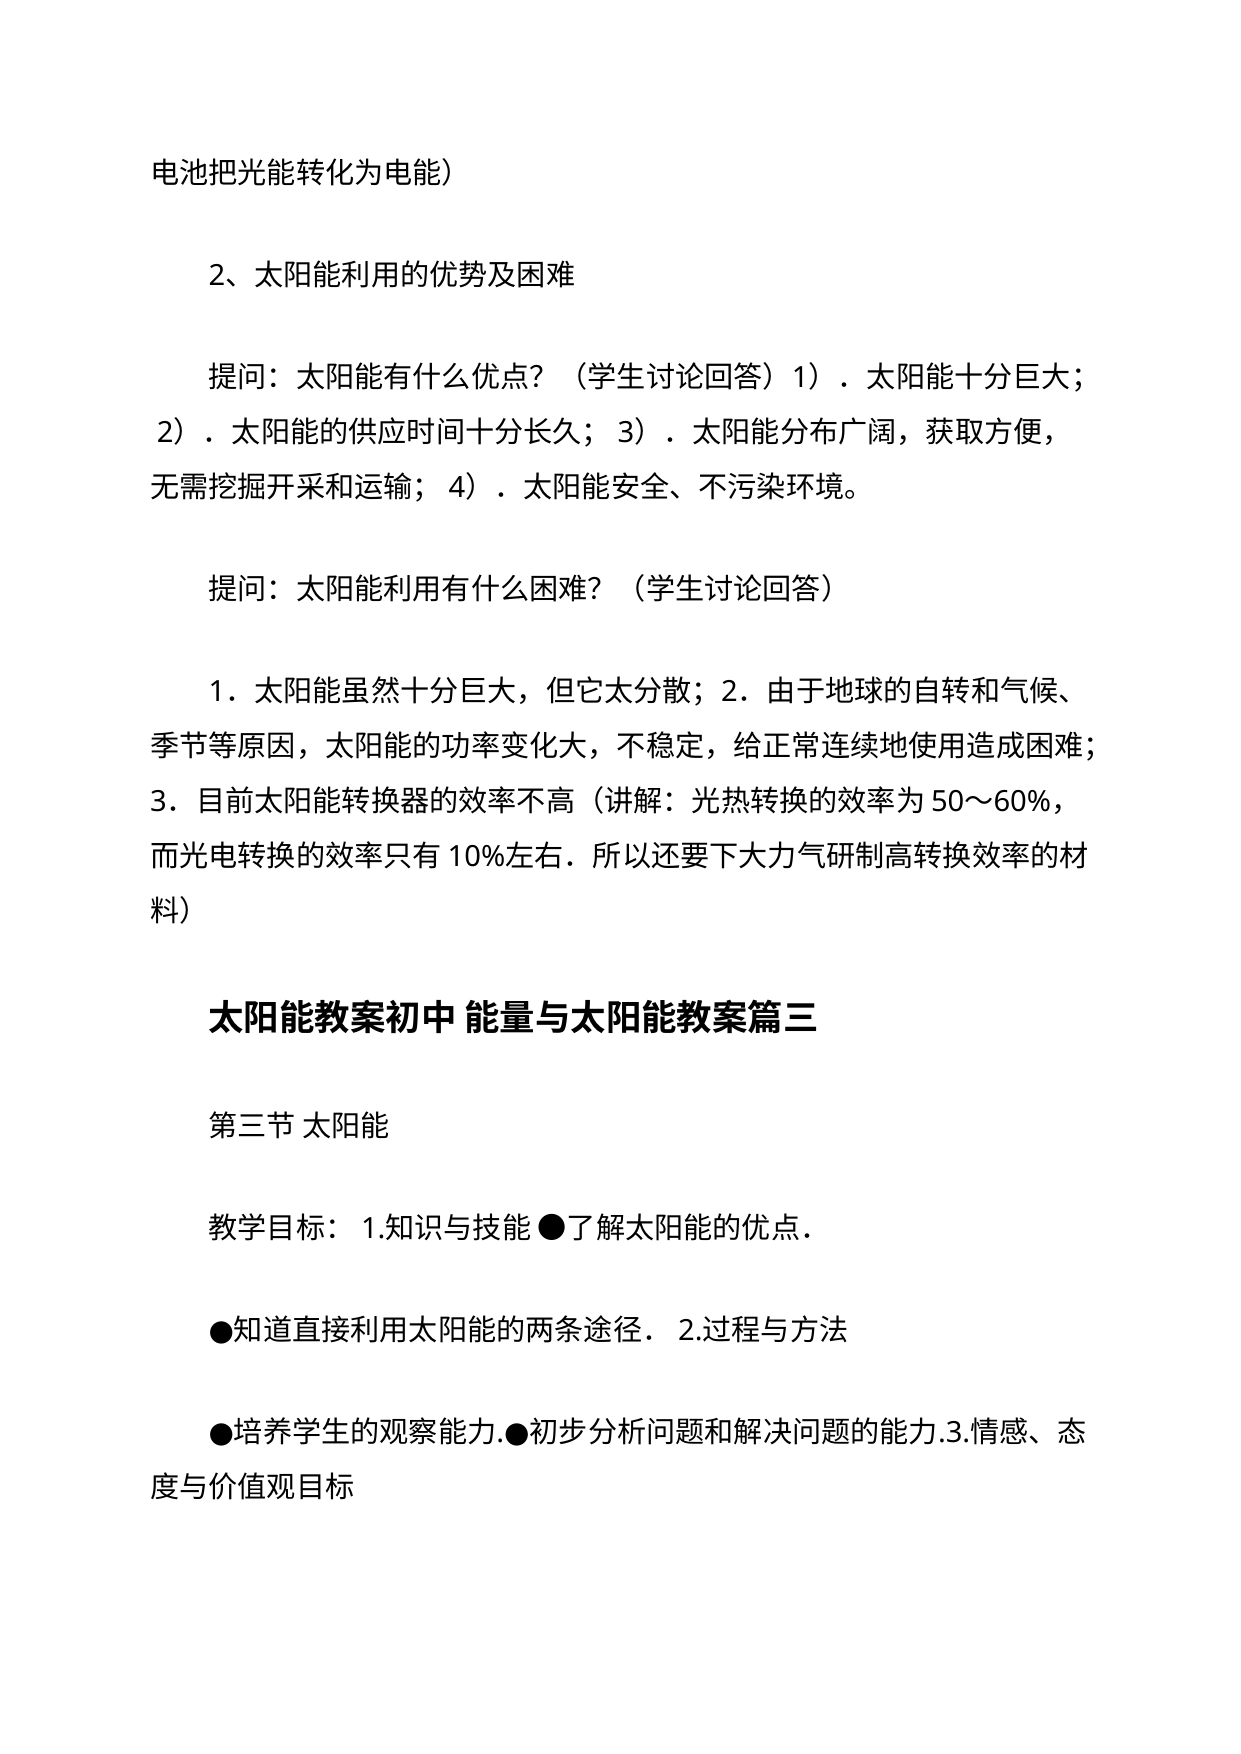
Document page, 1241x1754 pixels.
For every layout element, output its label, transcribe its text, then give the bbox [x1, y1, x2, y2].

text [150, 150, 1090, 192]
text 1．太阳能虽然十分巨大，但它太分散；2．由于地球的自转和气候、季节等原因，太阳能的功率变化大，不稳定，给正常连续地使用造成困难；3．目前太阳能转换器的效率不高（讲解：光热转换的效率为50～60%，而光电转换的效率只有10%左右．所以还要下大力气研制高转换效率的材料） [150, 667, 1090, 930]
text ●知道直接利用太阳能的两条途径． 2.过程与方法 [150, 1306, 1090, 1349]
text 太阳能教案初中 能量与太阳能教案篇三 [150, 989, 1090, 1040]
text ●培养学生的观察能力.●初步分析问题和解决问题的能力.3.情感、态度与价值观目标 [150, 1408, 1090, 1506]
text 提问：太阳能有什么优点？（学生讨论回答）1）．太阳能十分巨大； 2）．太阳能的供应时间十分长久； 3）．太阳能分布广阔，获取方便，无需挖掘开采和运输； 4）．太阳能安全、不污染环境。 [150, 354, 1090, 506]
text 教学目标： 1.知识与技能 ●了解太阳能的优点． [150, 1204, 1090, 1247]
text 第三节 太阳能 [150, 1103, 1090, 1145]
text 2、太阳能利用的优势及困难 [150, 252, 1090, 294]
text 提问：太阳能利用有什么困难？（学生讨论回答） [150, 566, 1090, 608]
